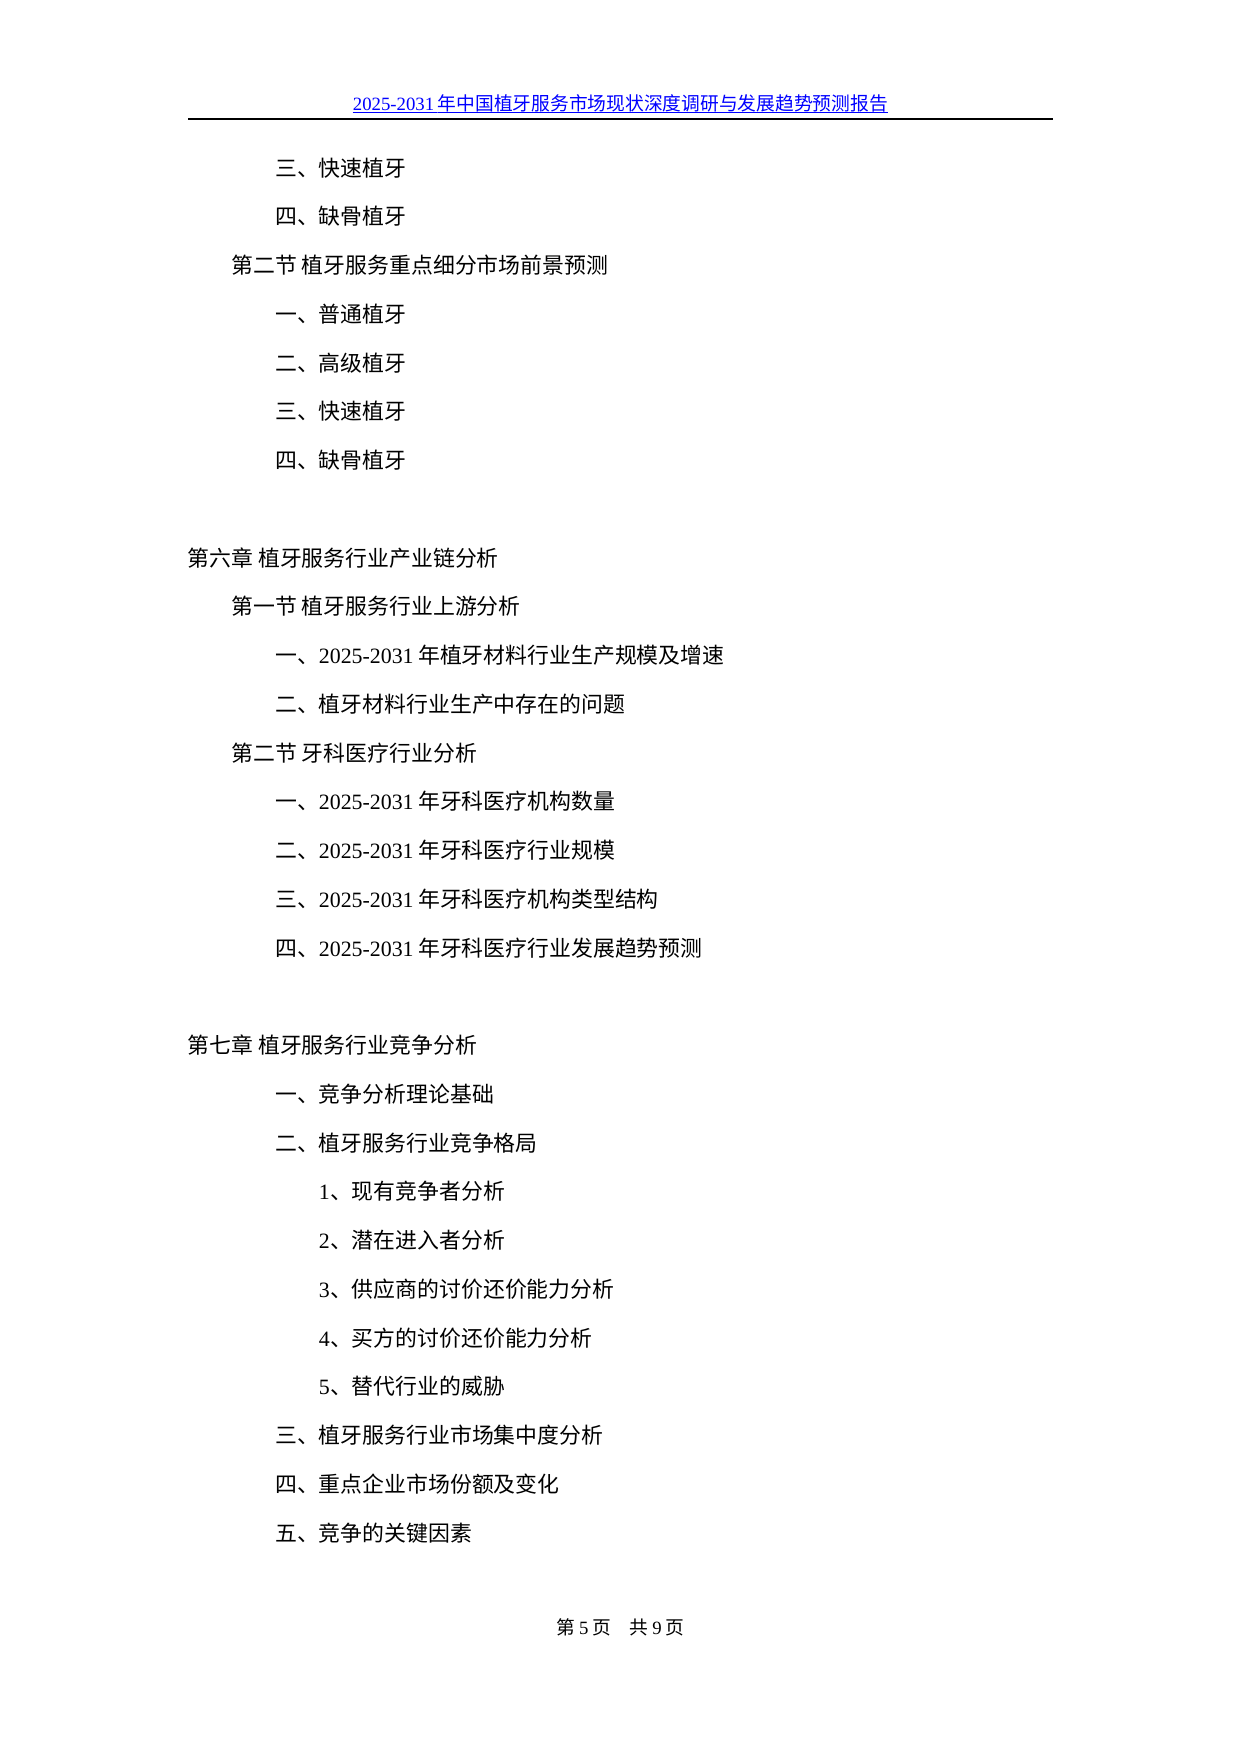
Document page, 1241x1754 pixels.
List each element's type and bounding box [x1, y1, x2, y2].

text [187, 150, 1053, 1548]
